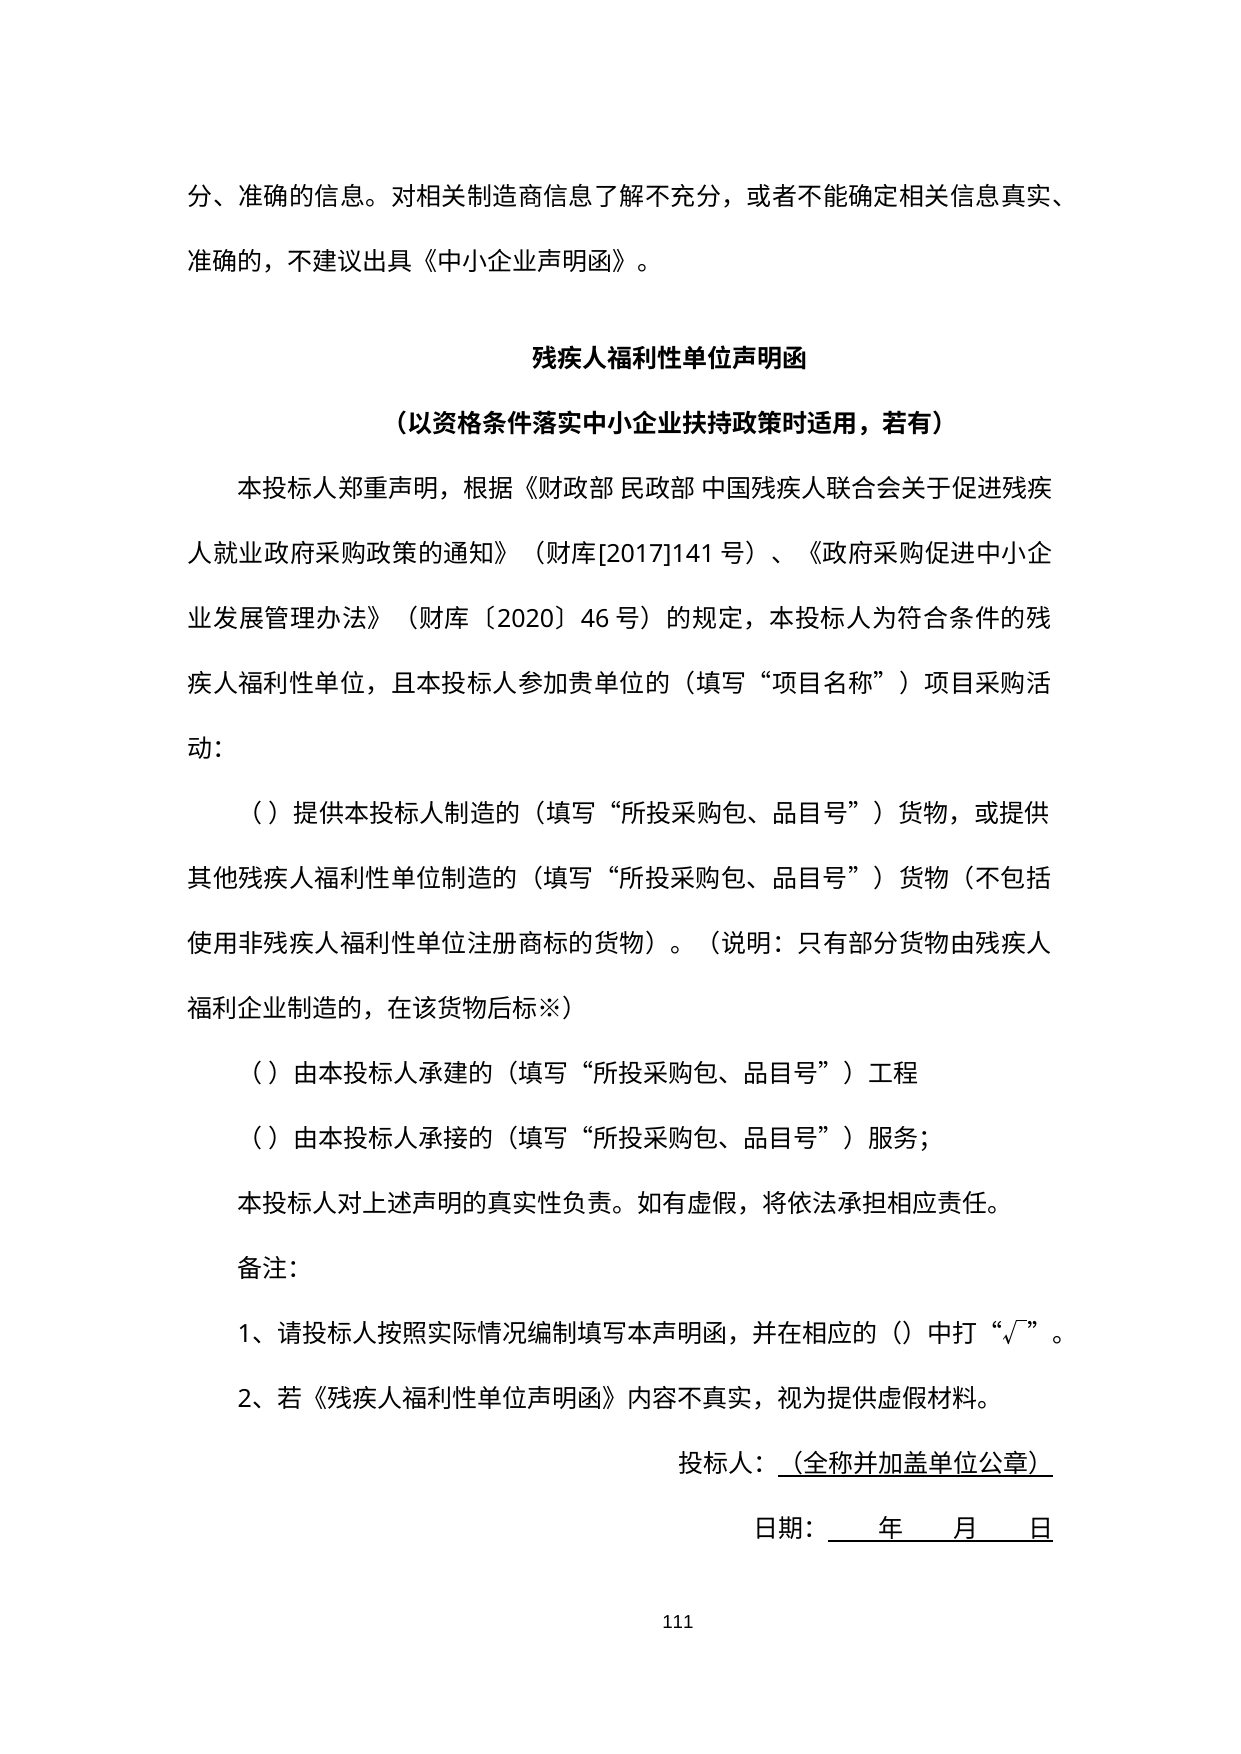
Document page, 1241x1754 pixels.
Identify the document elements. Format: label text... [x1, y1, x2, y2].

text 投标人：（全称并加盖单位公章） [187, 1429, 1053, 1494]
text 本投标人对上述声明的真实性负责。如有虚假，将依法承担相应责任。 [187, 1169, 1053, 1234]
text 1、请投标人按照实际情况编制填写本声明函，并在相应的（）中打“√”。 [187, 1299, 1053, 1364]
text （ ）由本投标人承建的（填写“所投采购包、品目号”）工程 [187, 1039, 1053, 1104]
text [187, 162, 1053, 292]
text （ ）提供本投标人制造的（填写“所投采购包、品目号”）货物，或提供其他残疾人福利性单位制造的（填写“所投采购包、品目号”）货物（不包括使用非残疾人福利性单位注册商标的货物）。（说明：只有部分货物由残疾人福利企业制造的，在该货物后标※） [187, 779, 1053, 1039]
text （以资格条件落实中小企业扶持政策时适用，若有） [187, 389, 1053, 454]
text 日期： 年 月 日 [187, 1494, 1053, 1559]
text 残疾人福利性单位声明函 [187, 324, 1053, 389]
text 备注： [187, 1234, 1053, 1299]
text 本投标人郑重声明，根据《财政部 民政部 中国残疾人联合会关于促进残疾人就业政府采购政策的通知》（财库[2017]141号）、《政府采购促进中小企业发展管理办法》（财库〔2020〕46号）的规定，本投标人为符合条件的残疾人福利性单位，且本投标人参加贵单位的（填写“项目名称”）项目采购活动： [187, 454, 1053, 779]
text 2、若《残疾人福利性单位声明函》内容不真实，视为提供虚假材料。 [187, 1364, 1053, 1429]
text （ ）由本投标人承接的（填写“所投采购包、品目号”）服务； [187, 1104, 1053, 1169]
